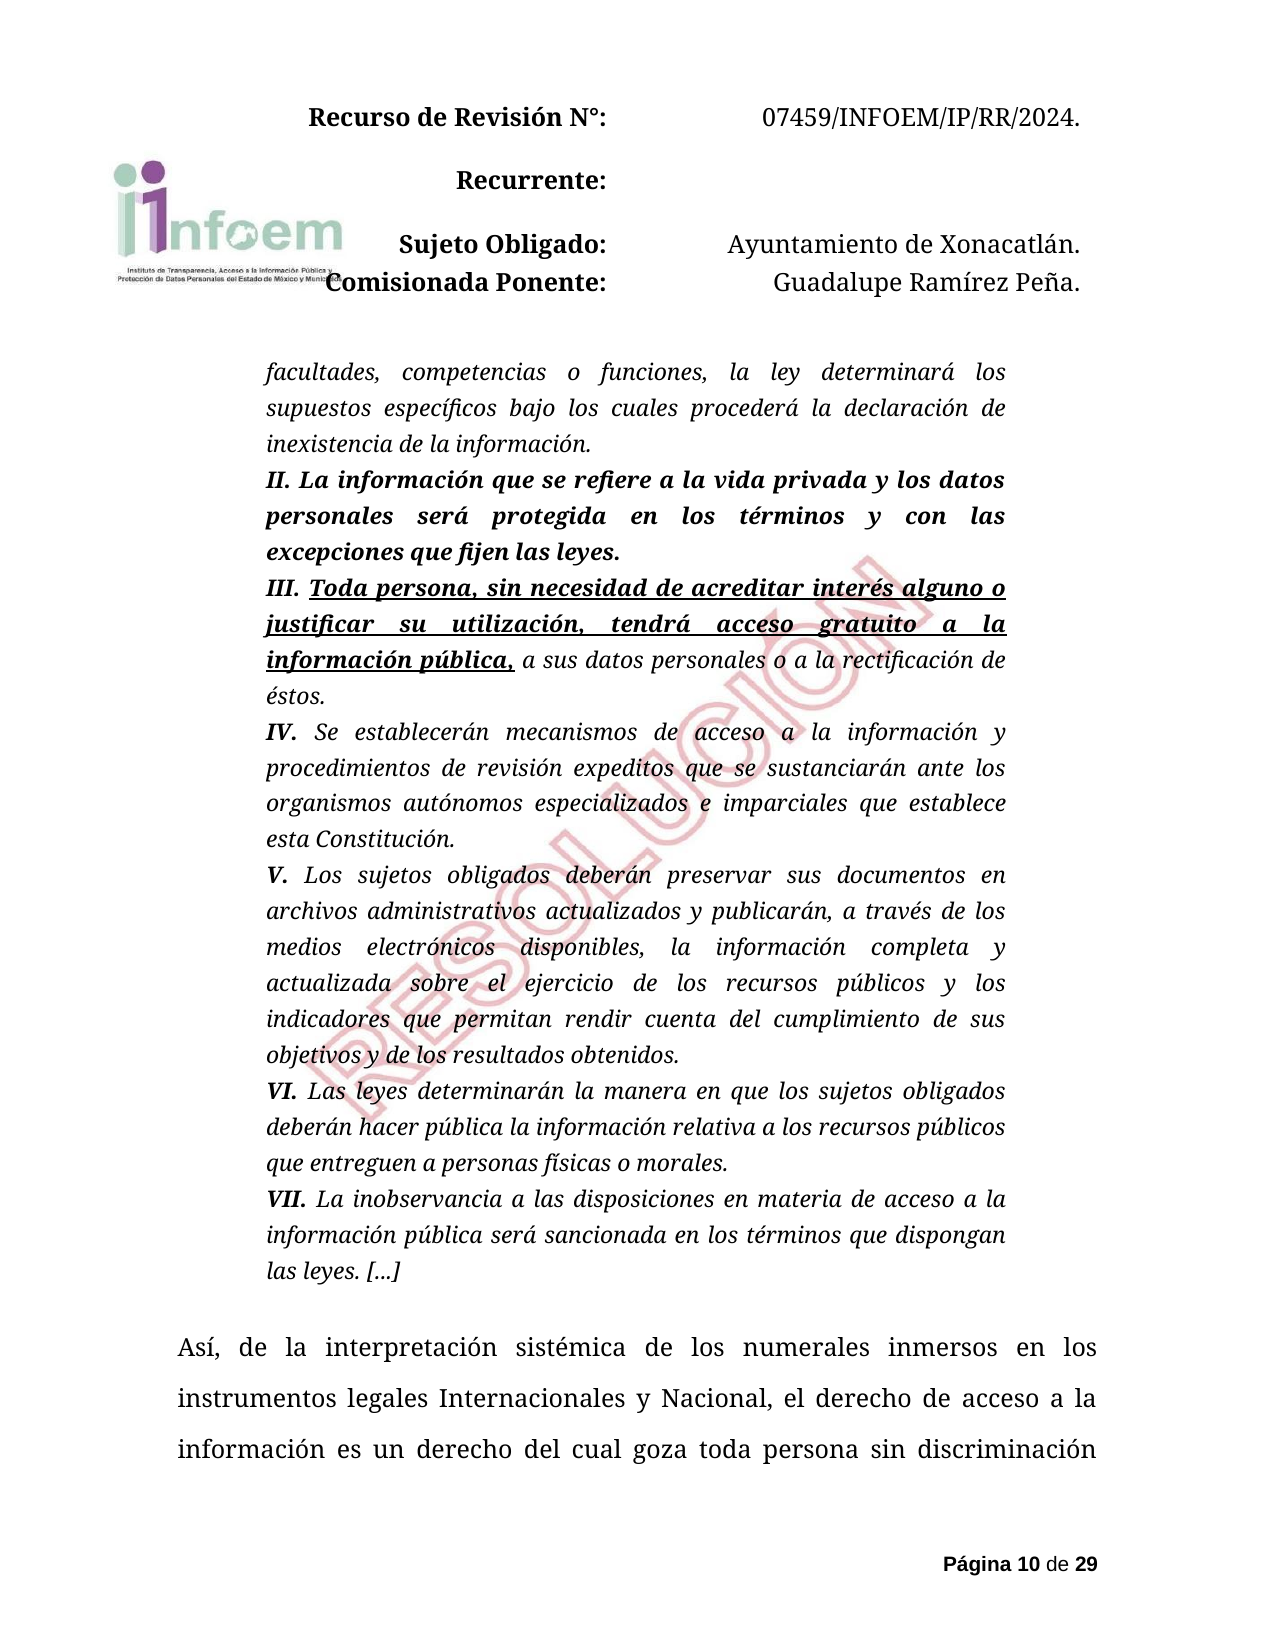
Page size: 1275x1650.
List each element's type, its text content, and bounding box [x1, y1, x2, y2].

picture [984, 109, 989, 117]
text VII. La inobservancia a las disposiciones en materia de acceso a la información pública será sancionada en los términos que dispongan las leyes. [...] [266, 1183, 1009, 1286]
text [177, 1330, 1098, 1466]
picture [766, 109, 772, 125]
picture [1036, 109, 1042, 125]
text VI. Las leyes determinarán la manera en que los sujetos obligados deberán hacer pública la información relativa a los recursos públicos que entreguen a personas físicas o morales. [266, 1075, 1009, 1178]
picture [821, 109, 827, 118]
picture [923, 108, 933, 122]
picture [886, 109, 896, 125]
picture [961, 109, 966, 118]
text IV. Se establecerán mecanismos de acceso a la información y procedimientos de revisión expeditos que se sustanciarán ante los organismos autónomos especializados e imparciales que establece esta Constitución. [266, 716, 1009, 854]
picture [1000, 109, 1005, 117]
picture [576, 108, 584, 120]
picture [989, 108, 997, 125]
text III. Toda persona, sin necesidad de acreditar interés alguno o justificar su utilización, tendrá acceso gratuito a la información pública, a sus datos personales o a la rectificación de éstos. [266, 572, 1009, 711]
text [266, 356, 1009, 459]
picture [854, 108, 862, 120]
text II. La información que se refiere a la vida privada y los datos personales será protegida en los términos y con las excepciones que fijen las leyes. [266, 464, 1009, 567]
text V. Los sujetos obligados deberán preservar sus documentos en archivos administrativos actualizados y publicarán, a través de los medios electrónicos disponibles, la información completa y actualizada sobre el ejercicio de los recursos públicos y los indicadores que permitan rendir cuenta del cumplimiento de sus objetivos y de los resultados obtenidos. [266, 859, 1009, 1070]
picture [0, 108, 1207, 1529]
